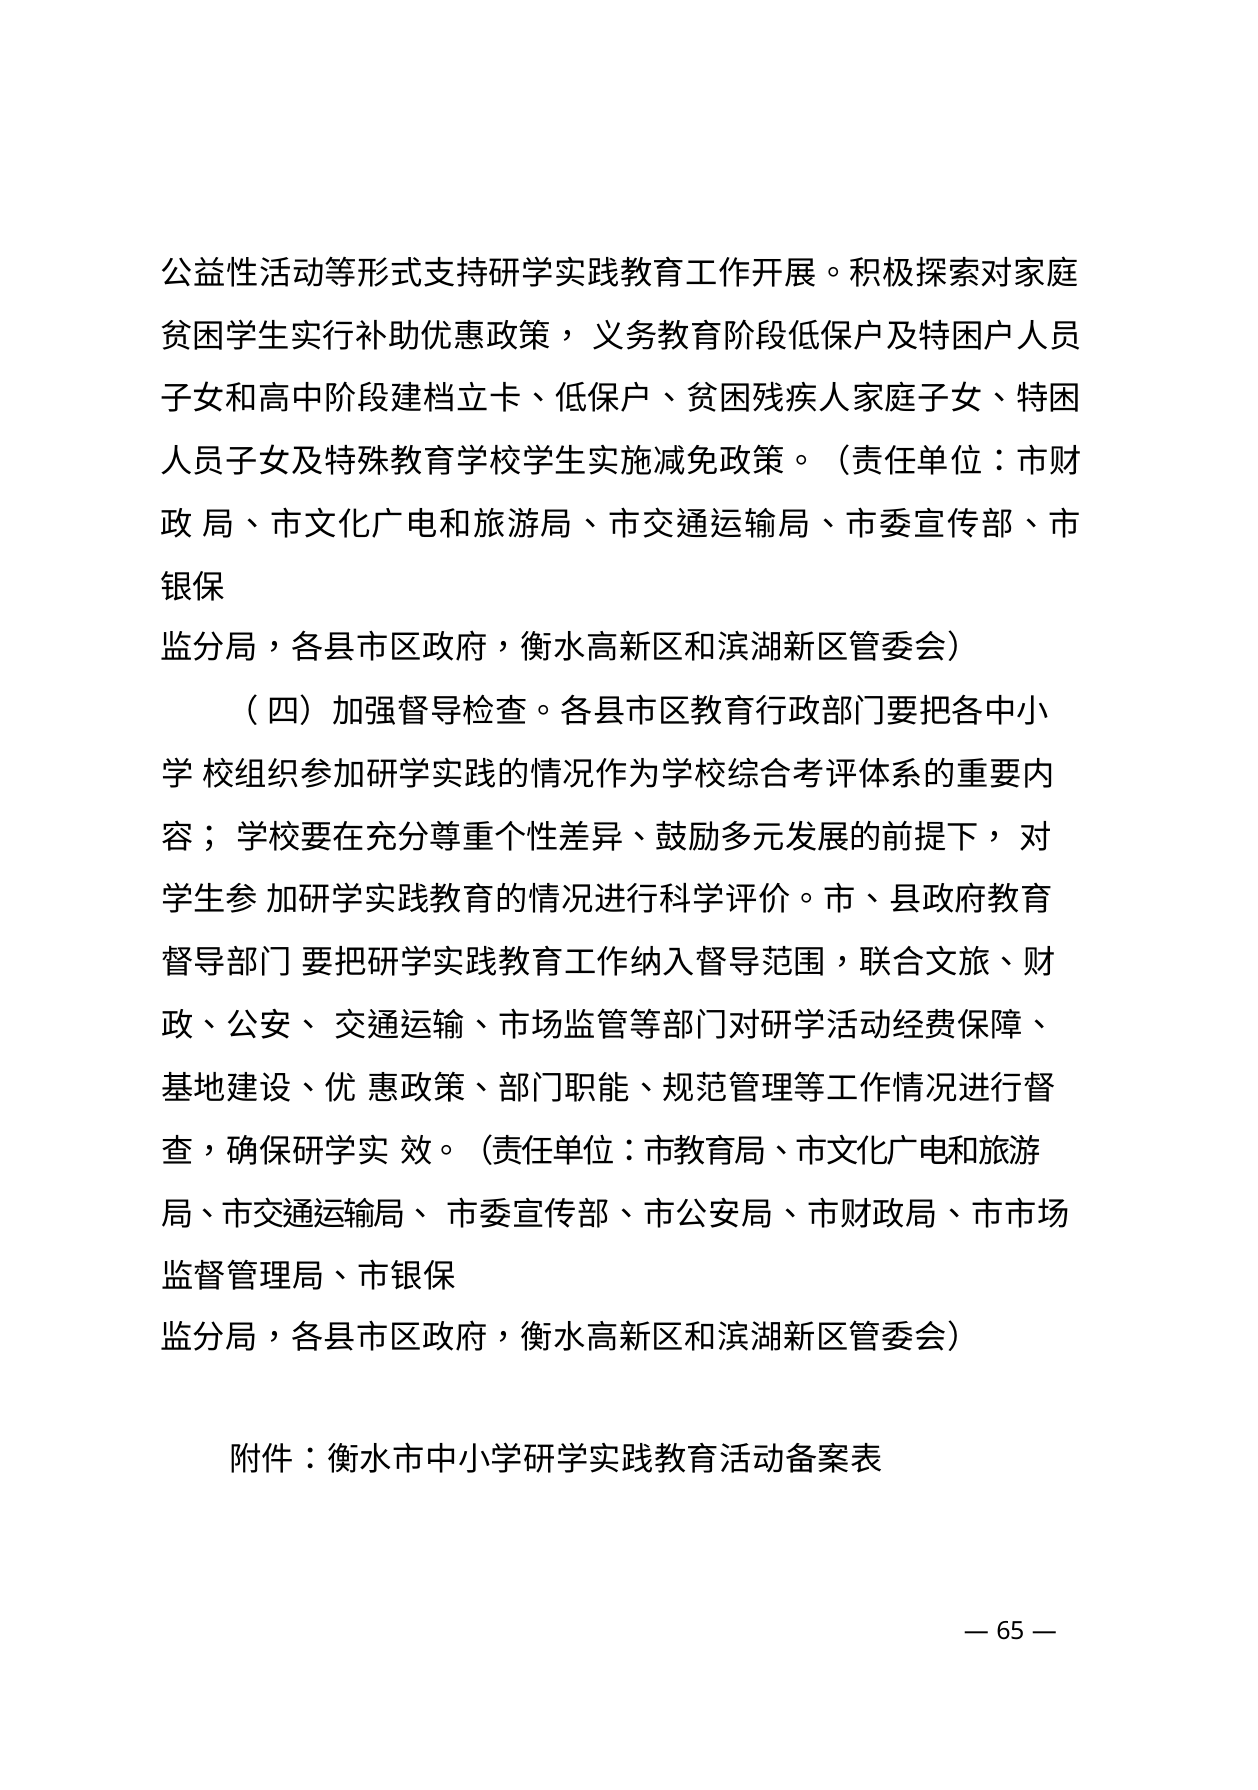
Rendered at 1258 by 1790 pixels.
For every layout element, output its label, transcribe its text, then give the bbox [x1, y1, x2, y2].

text 监分局，各县市区政府，衡水高新区和滨湖新区管委会） [160, 627, 1081, 667]
text 公益性活动等形式支持研学实践教育工作开展。积极探索对家庭 贫困学生实行补助优惠政策， 义务教育阶段低保户及特困户人员 子女和高中阶段建档立卡、低保户、贫困残疾人家庭子女、特困 人员子女及特殊教育学校学生实施减免政策。（责任单位：市财政 局、市文化广电和旅游局、市交通运输局、市委宣传部、市银保 [160, 250, 1081, 608]
text 附件：衡水市中小学研学实践教育活动备案表 [229, 1438, 1081, 1478]
text 监分局，各县市区政府，衡水高新区和滨湖新区管委会） [160, 1316, 1081, 1357]
text （ 四）加强督导检查。各县市区教育行政部门要把各中小学 校组织参加研学实践的情况作为学校综合考评体系的重要内容； 学校要在充分尊重个性差异、鼓励多元发展的前提下， 对学生参 加研学实践教育的情况进行科学评价。市、县政府教育督导部门 要把研学实践教育工作纳入督导范围，联合文旅、财政、公安、 交通运输、市场监管等部门对研学活动经费保障、基地建设、优 惠政策、部门职能、规范管理等工作情况进行督查，确保研学实 效。（责任单位：市教育局、市文化广电和旅游局、市交通运输局、 市委宣传部、市公安局、市财政局、市市场监督管理局、市银保 [161, 688, 1081, 1297]
